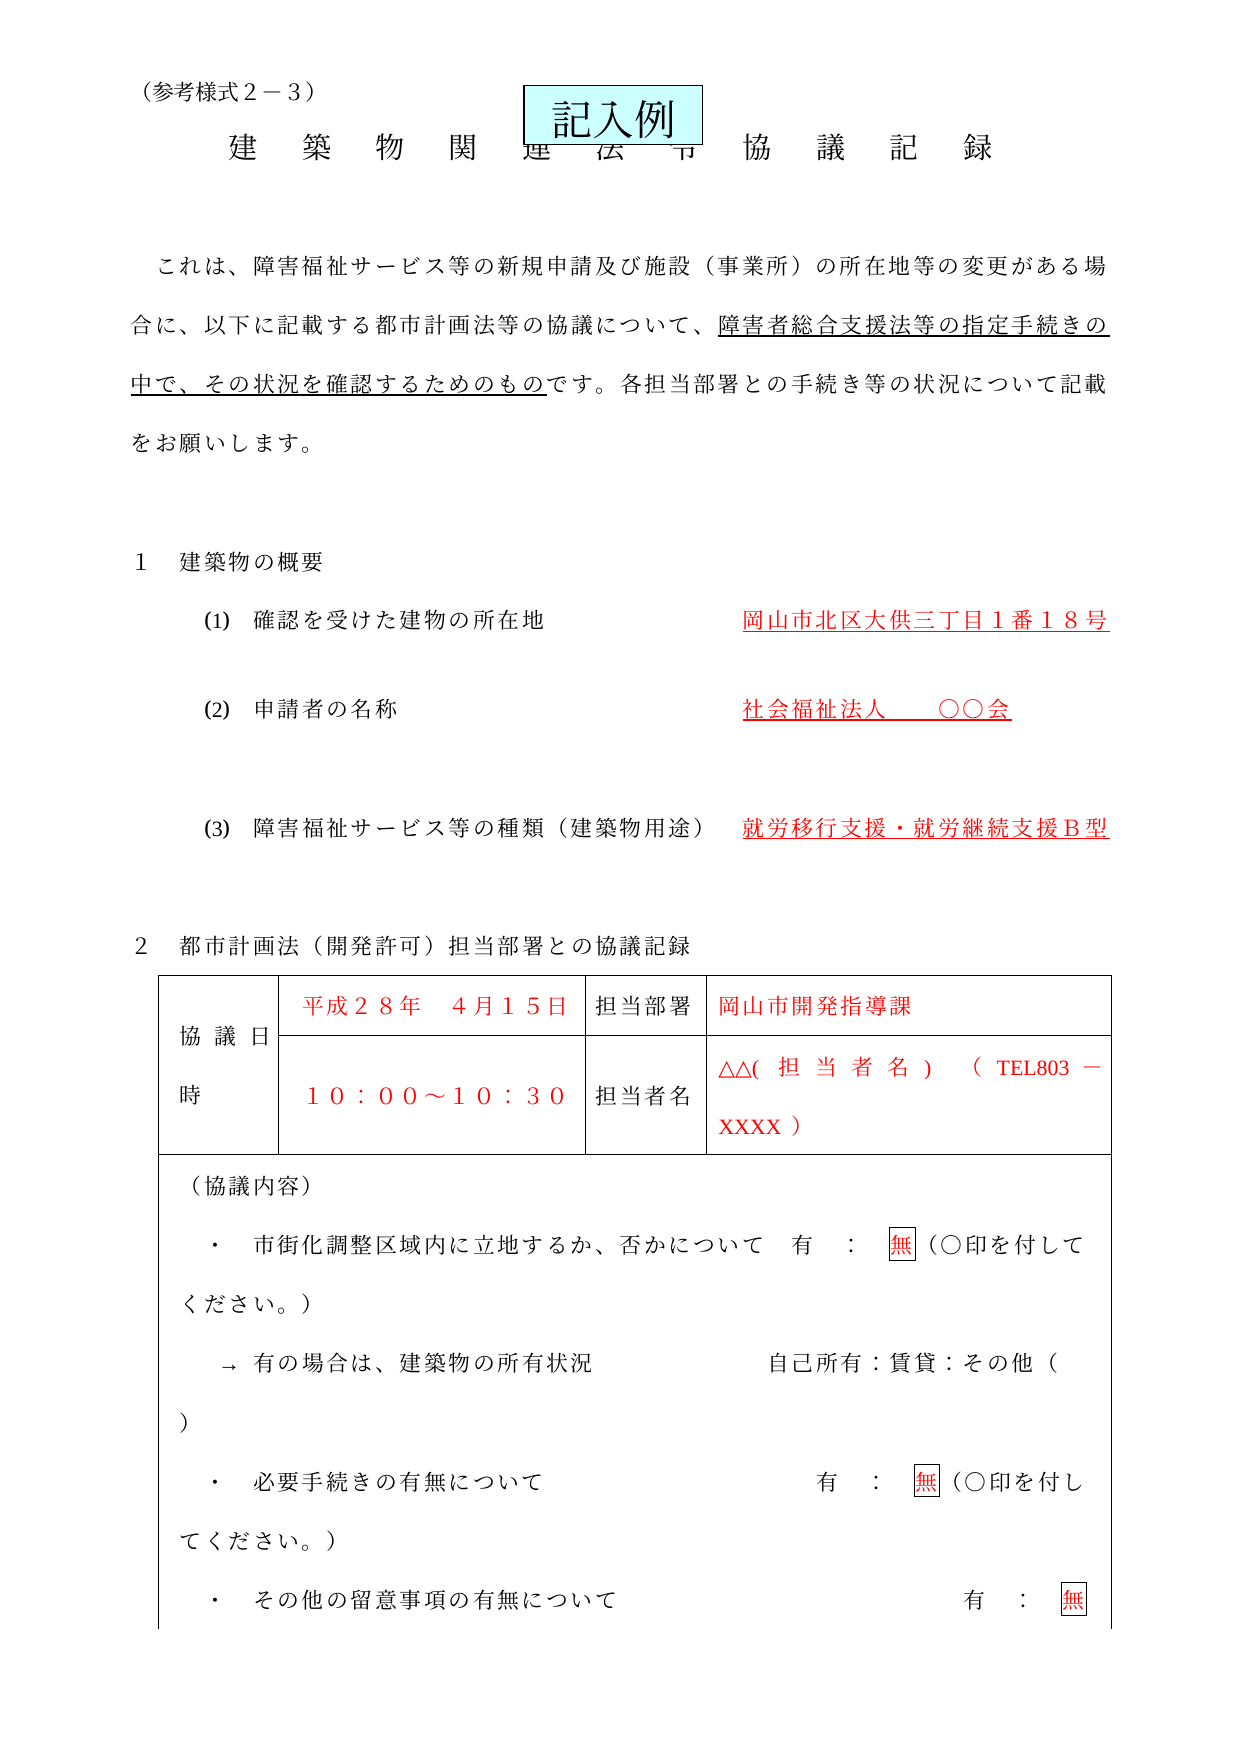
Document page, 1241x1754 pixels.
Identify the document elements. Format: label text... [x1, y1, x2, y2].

text (2)申請者の名称 社会福祉法人 ○○会 [131, 679, 1110, 738]
table_cell １０：００～１０：３０ [279, 1036, 585, 1154]
text (3)障害福祉サービス等の種類（建築物用途） 就労移行支援・就労継続支援Ｂ型 [131, 797, 1110, 856]
text ２ 都市計画法（開発許可）担当部署との協議記録 [131, 915, 1110, 974]
table_header 平成２８年 ４月１５日 [279, 976, 585, 1035]
table_header 担当部署 [586, 976, 706, 1035]
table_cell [159, 1155, 1111, 1628]
table_cell 担当者名 [586, 1036, 706, 1154]
text 建 築 物 関 連 法 令 協 議 記 録 [131, 117, 1110, 176]
text １ 建築物の概要 [131, 531, 1110, 590]
table_cell △△(担当者名)（TEL803－XXXX） [707, 1036, 1111, 1154]
text (1)確認を受けた建物の所在地 岡山市北区大供三丁目１番１８号 [131, 590, 1110, 649]
text これは、障害福祉サービス等の新規申請及び施設（事業所）の所在地等の変更がある場合に、以下に記載する都市計画法等の協議について、障害者総合支援法等の指定手続きの中で、その状況を確認するためのものです。各担当部署との手続き等の状況について記載をお願いします。 [131, 235, 1110, 472]
table_header 協議日時 [159, 976, 278, 1154]
table_header 岡山市開発指導課 [707, 976, 1111, 1035]
